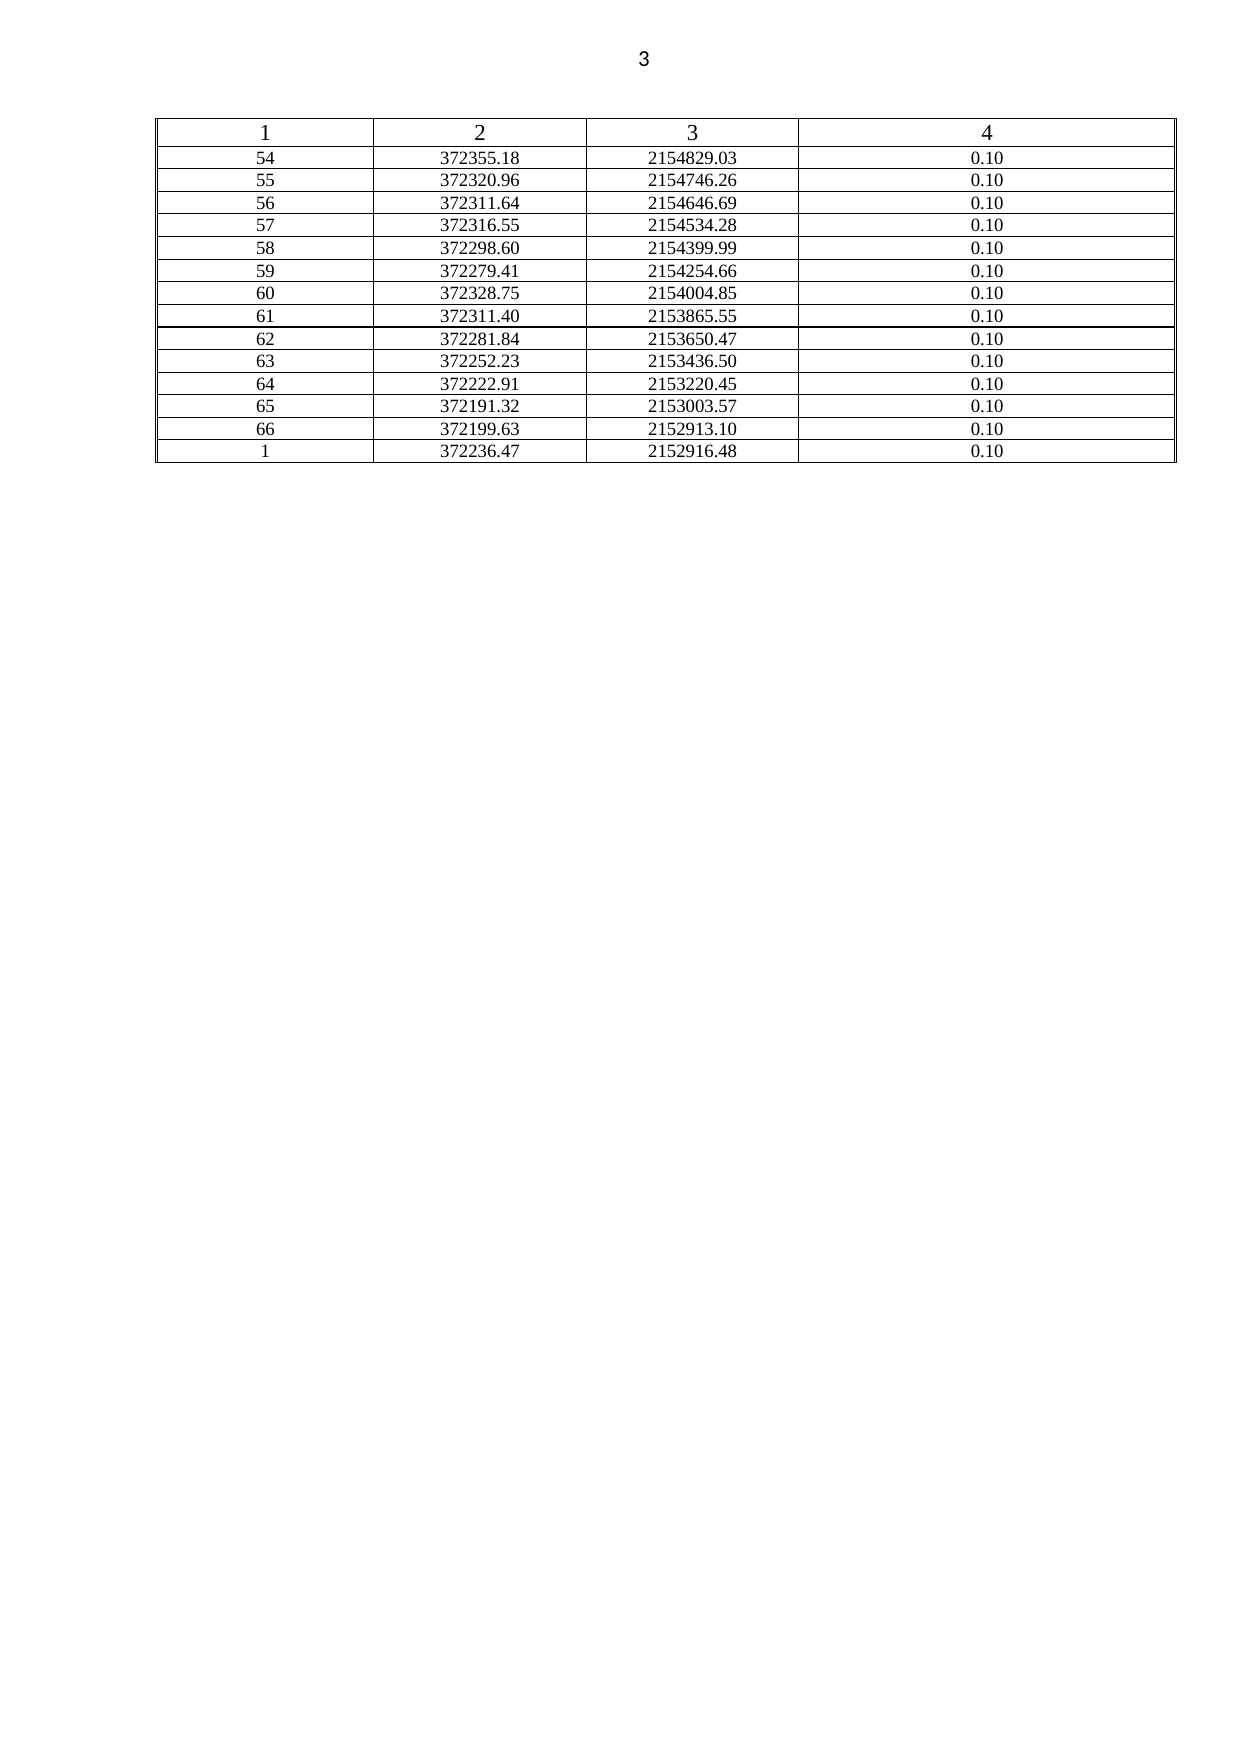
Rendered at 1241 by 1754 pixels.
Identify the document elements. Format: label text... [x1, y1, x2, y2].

table_cell 0.10 [799, 418, 1174, 439]
table_cell 2153650.47 [587, 328, 798, 349]
table_cell 0.10 [799, 350, 1174, 372]
table_cell 0.10 [799, 260, 1174, 281]
table_cell 60 [158, 282, 373, 304]
table_cell 64 [158, 373, 373, 394]
table_cell 372311.64 [374, 192, 586, 213]
table_cell 55 [158, 169, 373, 191]
table_cell 372236.47 [374, 440, 586, 462]
table_header 3 [587, 119, 798, 146]
table_cell 2154254.66 [587, 260, 798, 281]
table_cell 2154646.69 [587, 192, 798, 213]
table_cell 59 [158, 260, 373, 281]
table_cell 0.10 [799, 373, 1174, 394]
table_cell 372328.75 [374, 282, 586, 304]
table_cell 372355.18 [374, 147, 586, 168]
table_cell 372199.63 [374, 418, 586, 439]
table_cell 2153436.50 [587, 350, 798, 372]
table_cell 0.10 [799, 237, 1174, 258]
table_cell 61 [158, 305, 373, 326]
table_cell 0.10 [799, 169, 1174, 191]
table_cell 66 [158, 418, 373, 439]
table_cell 0.10 [799, 192, 1174, 213]
table_cell 0.10 [799, 147, 1174, 168]
table_header 4 [799, 119, 1174, 146]
table_cell 57 [158, 214, 373, 236]
table_cell 0.10 [799, 214, 1174, 236]
table_cell 372320.96 [374, 169, 586, 191]
table_cell 0.10 [799, 395, 1174, 417]
table_cell 2154534.28 [587, 214, 798, 236]
table_cell 63 [158, 350, 373, 372]
table_cell 372316.55 [374, 214, 586, 236]
table_cell 372311.40 [374, 305, 586, 326]
table_cell 65 [158, 395, 373, 417]
table_cell 2153865.55 [587, 305, 798, 326]
table_cell 2154746.26 [587, 169, 798, 191]
table_cell 0.10 [799, 440, 1174, 462]
table_cell 2154399.99 [587, 237, 798, 258]
table_header 1 [158, 119, 373, 146]
table_cell 54 [158, 147, 373, 168]
table_cell 372281.84 [374, 328, 586, 349]
table_cell 372298.60 [374, 237, 586, 258]
table_cell 0.10 [799, 305, 1174, 326]
table_cell 2152913.10 [587, 418, 798, 439]
table_cell 2152916.48 [587, 440, 798, 462]
table_cell 58 [158, 237, 373, 258]
table_cell 0.10 [799, 328, 1174, 349]
table_header 2 [374, 119, 586, 146]
table_cell 2153220.45 [587, 373, 798, 394]
table_cell 2153003.57 [587, 395, 798, 417]
table_cell 372252.23 [374, 350, 586, 372]
table_cell 372191.32 [374, 395, 586, 417]
table_cell 62 [158, 328, 373, 349]
table_cell 372279.41 [374, 260, 586, 281]
table_cell 372222.91 [374, 373, 586, 394]
table_cell 56 [158, 192, 373, 213]
table_cell 2154829.03 [587, 147, 798, 168]
table_cell 0.10 [799, 282, 1174, 304]
table_cell 2154004.85 [587, 282, 798, 304]
table_cell 1 [158, 440, 373, 462]
